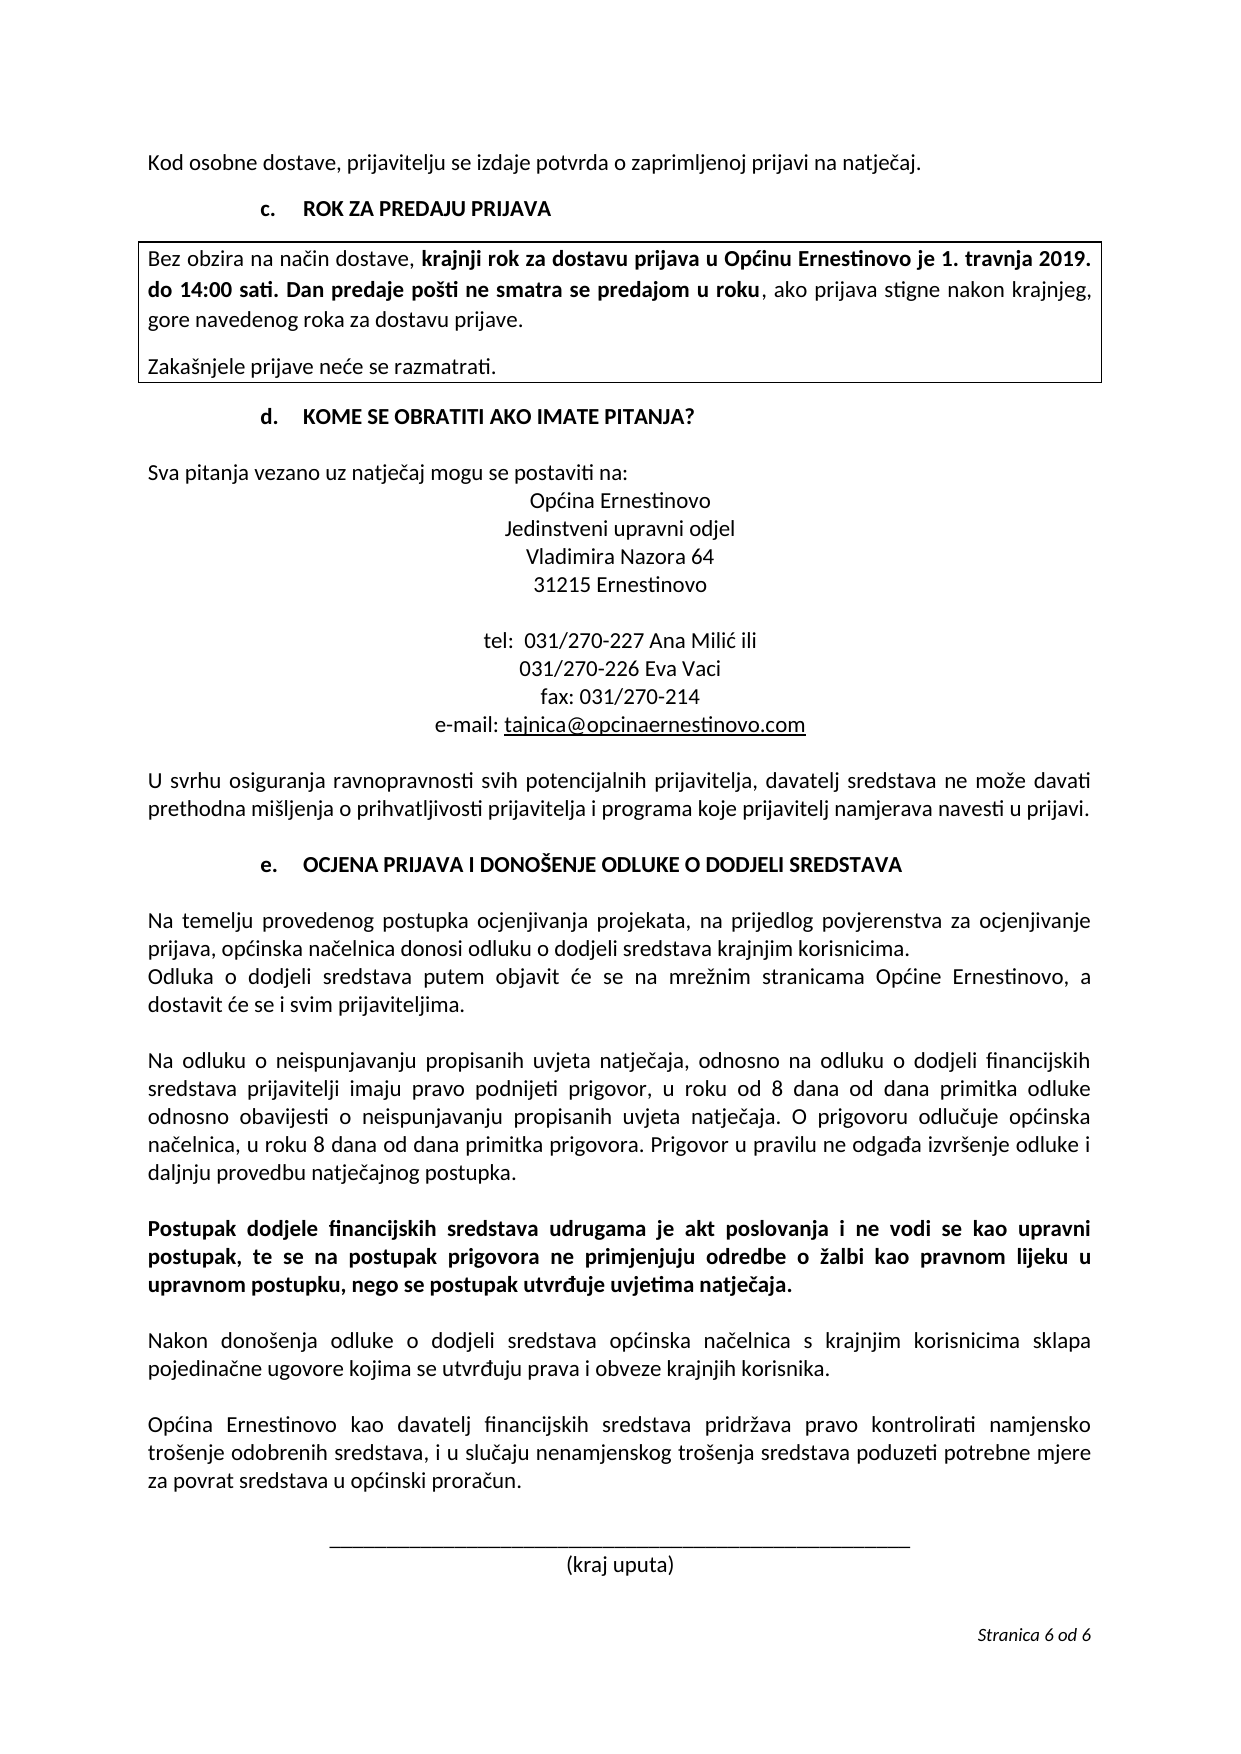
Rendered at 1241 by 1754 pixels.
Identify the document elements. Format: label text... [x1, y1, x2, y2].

text (kraj uputa) [148, 1551, 1093, 1579]
text Bez obzira na način dostave, krajnji rok za dostavu prijava u Općinu Ernestinovo je 1. travnja 2019. do 14:00 sati. Dan predaje pošti ne smatra se predajom u roku, ako prijava stigne nakon krajnjeg, gore navedenog roka za dostavu prijave. [139, 243, 1101, 333]
list OCJENA PRIJAVA I DONOŠENJE ODLUKE O DODJELI SREDSTAVA [260, 850, 1093, 878]
list ROK ZA PREDAJU PRIJAVA [260, 194, 1093, 222]
text Zakašnjele prijave neće se razmatrati. [139, 349, 1101, 382]
list KOME SE OBRATITI AKO IMATE PITANJA? [260, 402, 1093, 430]
text fax: 031/270-214 [148, 682, 1093, 710]
text ___________________________________________________ [148, 1523, 1093, 1551]
text Općina Ernestinovo kao davatelj financijskih sredstava pridržava pravo kontrolirati namjensko trošenje odobrenih sredstava, i u slučaju nenamjenskog trošenja sredstava poduzeti potrebne mjere za povrat sredstava u općinski proračun. [148, 1411, 1093, 1494]
text Sva pitanja vezano uz natječaj mogu se postaviti na: [148, 458, 1093, 486]
text 031/270-226 Eva Vaci [148, 654, 1093, 682]
text Postupak dodjele financijskih sredstava udrugama je akt poslovanja i ne vodi se kao upravni postupak, te se na postupak prigovora ne primjenjuju odredbe o žalbi kao pravnom lijeku u upravnom postupku, nego se postupak utvrđuje uvjetima natječaja. [148, 1214, 1093, 1298]
text tel: 031/270-227 Ana Milić ili [148, 626, 1093, 654]
text e-mail: tajnica@opcinaernestinovo.com [148, 710, 1093, 738]
text U svrhu osiguranja ravnopravnosti svih potencijalnih prijavitelja, davatelj sredstava ne može davati prethodna mišljenja o prihvatljivosti prijavitelja i programa koje prijavitelj namjerava navesti u prijavi. [148, 766, 1093, 822]
text Nakon donošenja odluke o dodjeli sredstava općinska načelnica s krajnjim korisnicima sklapa pojedinačne ugovore kojima se utvrđuju prava i obveze krajnjih korisnika. [148, 1326, 1093, 1382]
text Jedinstveni upravni odjel [148, 514, 1093, 542]
text Na temelju provedenog postupka ocjenjivanja projekata, na prijedlog povjerenstva za ocjenjivanje prijava, općinska načelnica donosi odluku o dodjeli sredstava krajnjim korisnicima. [148, 906, 1093, 962]
text Kod osobne dostave, prijavitelju se izdaje potvrda o zaprimljenoj prijavi na natječaj. [148, 148, 1093, 176]
text Vladimira Nazora 64 [148, 542, 1093, 570]
text Na odluku o neispunjavanju propisanih uvjeta natječaja, odnosno na odluku o dodjeli financijskih sredstava prijavitelji imaju pravo podnijeti prigovor, u roku od 8 dana od dana primitka odluke odnosno obavijesti o neispunjavanju propisanih uvjeta natječaja. O prigovoru odlučuje općinska načelnica, u roku 8 dana od dana primitka prigovora. Prigovor u pravilu ne odgađa izvršenje odluke i daljnju provedbu natječajnog postupka. [148, 1046, 1093, 1186]
text 31215 Ernestinovo [148, 570, 1093, 598]
text Odluka o dodjeli sredstava putem objavit će se na mrežnim stranicama Općine Ernestinovo, a dostavit će se i svim prijaviteljima. [148, 962, 1093, 1018]
text Općina Ernestinovo [148, 486, 1093, 514]
